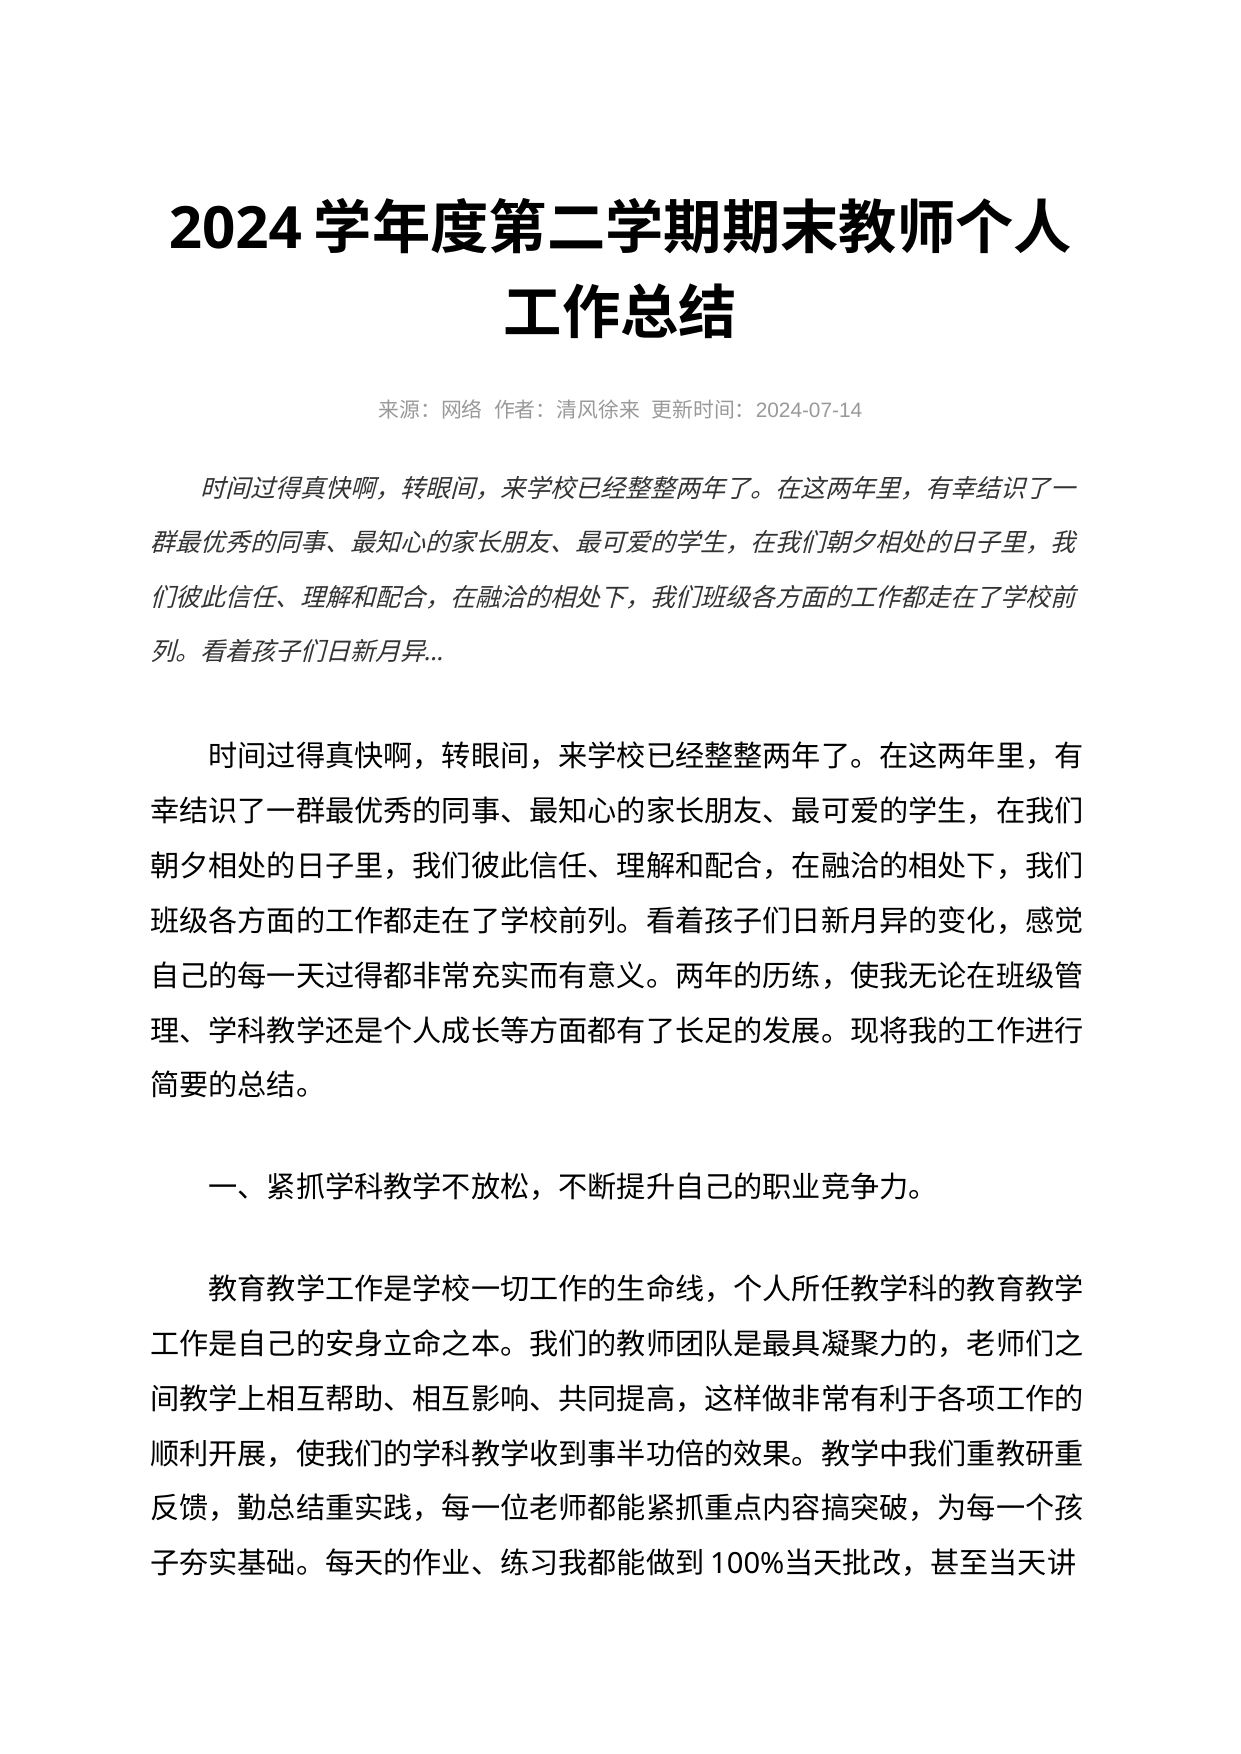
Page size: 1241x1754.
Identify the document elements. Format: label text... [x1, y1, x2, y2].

subtitle 2024学年度第二学期期末教师个人工作总结 [150, 181, 1090, 351]
text 来源：网络 作者：清风徐来 更新时间：2024-07-14 [150, 397, 1090, 421]
text 时间过得真快啊，转眼间，来学校已经整整两年了。在这两年里，有幸结识了一群最优秀的同事、最知心的家长朋友、最可爱的学生，在我们朝夕相处的日子里，我们彼此信任、理解和配合，在融洽的相处下，我们班级各方面的工作都走在了学校前列。看着孩子们日新月异的变化，感觉自己的每一天过得都非常充实而有意义。两年的历练，使我无论在班级管理、学科教学还是个人成长等方面都有了长足的发展。现将我的工作进行简要的总结。 [150, 733, 1090, 1104]
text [150, 1266, 1090, 1582]
text 时间过得真快啊，转眼间，来学校已经整整两年了。在这两年里，有幸结识了一群最优秀的同事、最知心的家长朋友、最可爱的学生，在我们朝夕相处的日子里，我们彼此信任、理解和配合，在融洽的相处下，我们班级各方面的工作都走在了学校前列。看着孩子们日新月异... [150, 468, 1090, 668]
text 一、紧抓学科教学不放松，不断提升自己的职业竞争力。 [150, 1164, 1090, 1206]
